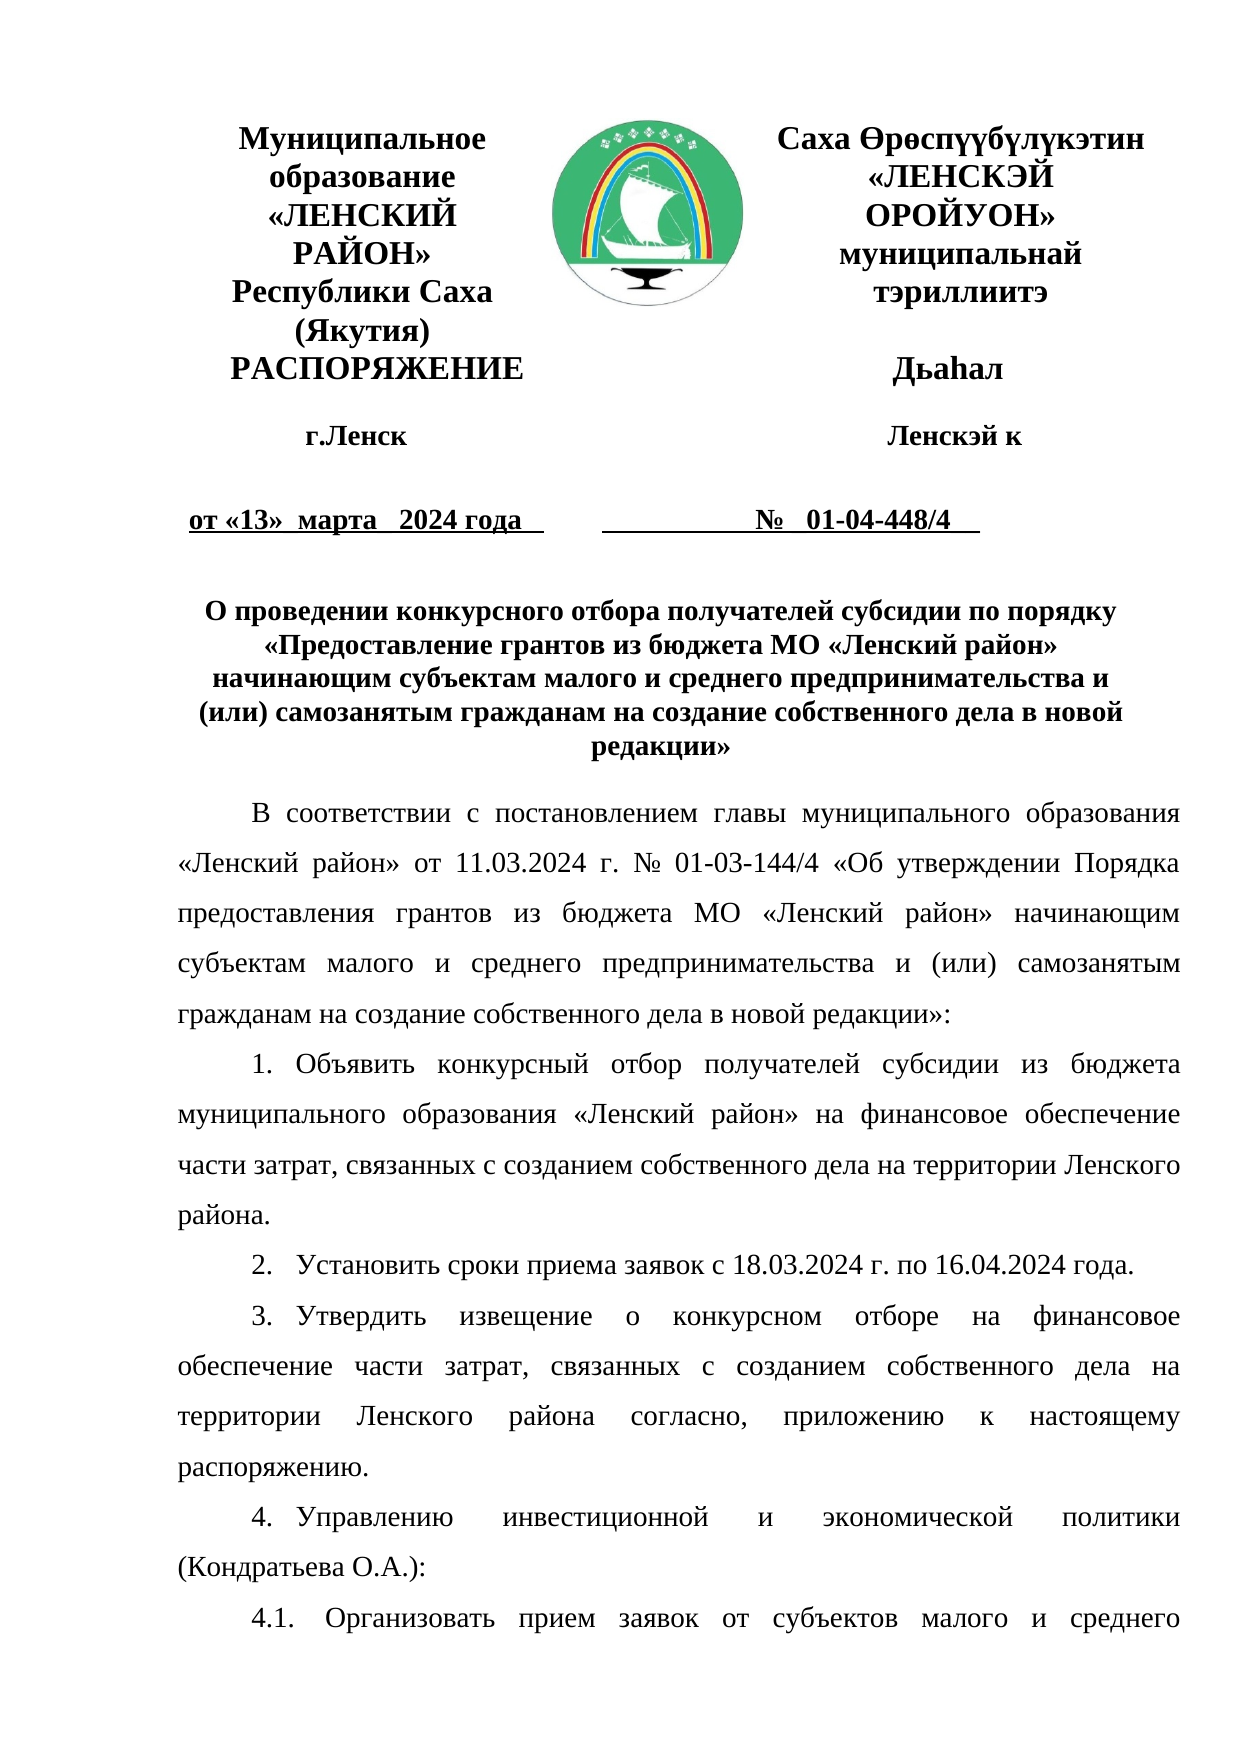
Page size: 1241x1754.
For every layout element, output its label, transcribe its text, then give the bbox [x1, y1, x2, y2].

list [177, 1600, 1181, 1633]
table_cell от «13»_марта_ 2024 года № _01-04-448/4__ [177, 469, 1196, 560]
list Утвердить извещение о конкурсном отборе на финансовое обеспечение части затрат, связанных с созданием собственного дела на территории Ленского района согласно, приложению к настоящему распоряжению. [177, 1298, 1181, 1482]
table_cell Ленскэй к [665, 418, 1196, 469]
text В соответствии с постановлением главы муниципального образования «Ленский район» от 11.03.2024 г. № 01-03-144/4 «Об утверждении Порядка предоставления грантов из бюджета МО «Ленский район» начинающим субъектам малого и среднего предпринимательства и (или) самозанятым гражданам на создание собственного дела в новой редакции»: [177, 795, 1181, 1029]
picture [550, 118, 745, 307]
list Объявить конкурсный отбор получателей субсидии из бюджета муниципального образования «Ленский район» на финансовое обеспечение части затрат, связанных с созданием собственного дела на территории Ленского района. [177, 1046, 1181, 1231]
table_header [534, 118, 761, 348]
list Управлению инвестиционной и экономической политики (Кондратьева О.А.): [177, 1499, 1181, 1583]
table_header Муниципальное образование «ЛЕНСКИЙ РАЙОН» Республики Саха (Якутия) [191, 118, 534, 348]
table_header Саха Өрөспүүбүлүкэтин «ЛЕНСКЭЙ ОРОЙУОН» муниципальнай тэриллиитэ [761, 118, 1160, 348]
list Установить сроки приема заявок с 18.03.2024 г. по 16.04.2024 года. [177, 1247, 1181, 1281]
table_cell РАСПОРЯЖЕНИЕ [177, 348, 664, 418]
table_cell О проведении конкурсного отбора получателей субсидии по порядку «Предоставление грантов из бюджета МО «Ленский район» начинающим субъектам малого и среднего предпринимательства и (или) самозанятым гражданам на создание собственного дела в новой редакции» [177, 560, 1144, 795]
table_cell г.Ленск [177, 418, 664, 469]
table_cell Дьаhал [665, 348, 1196, 418]
